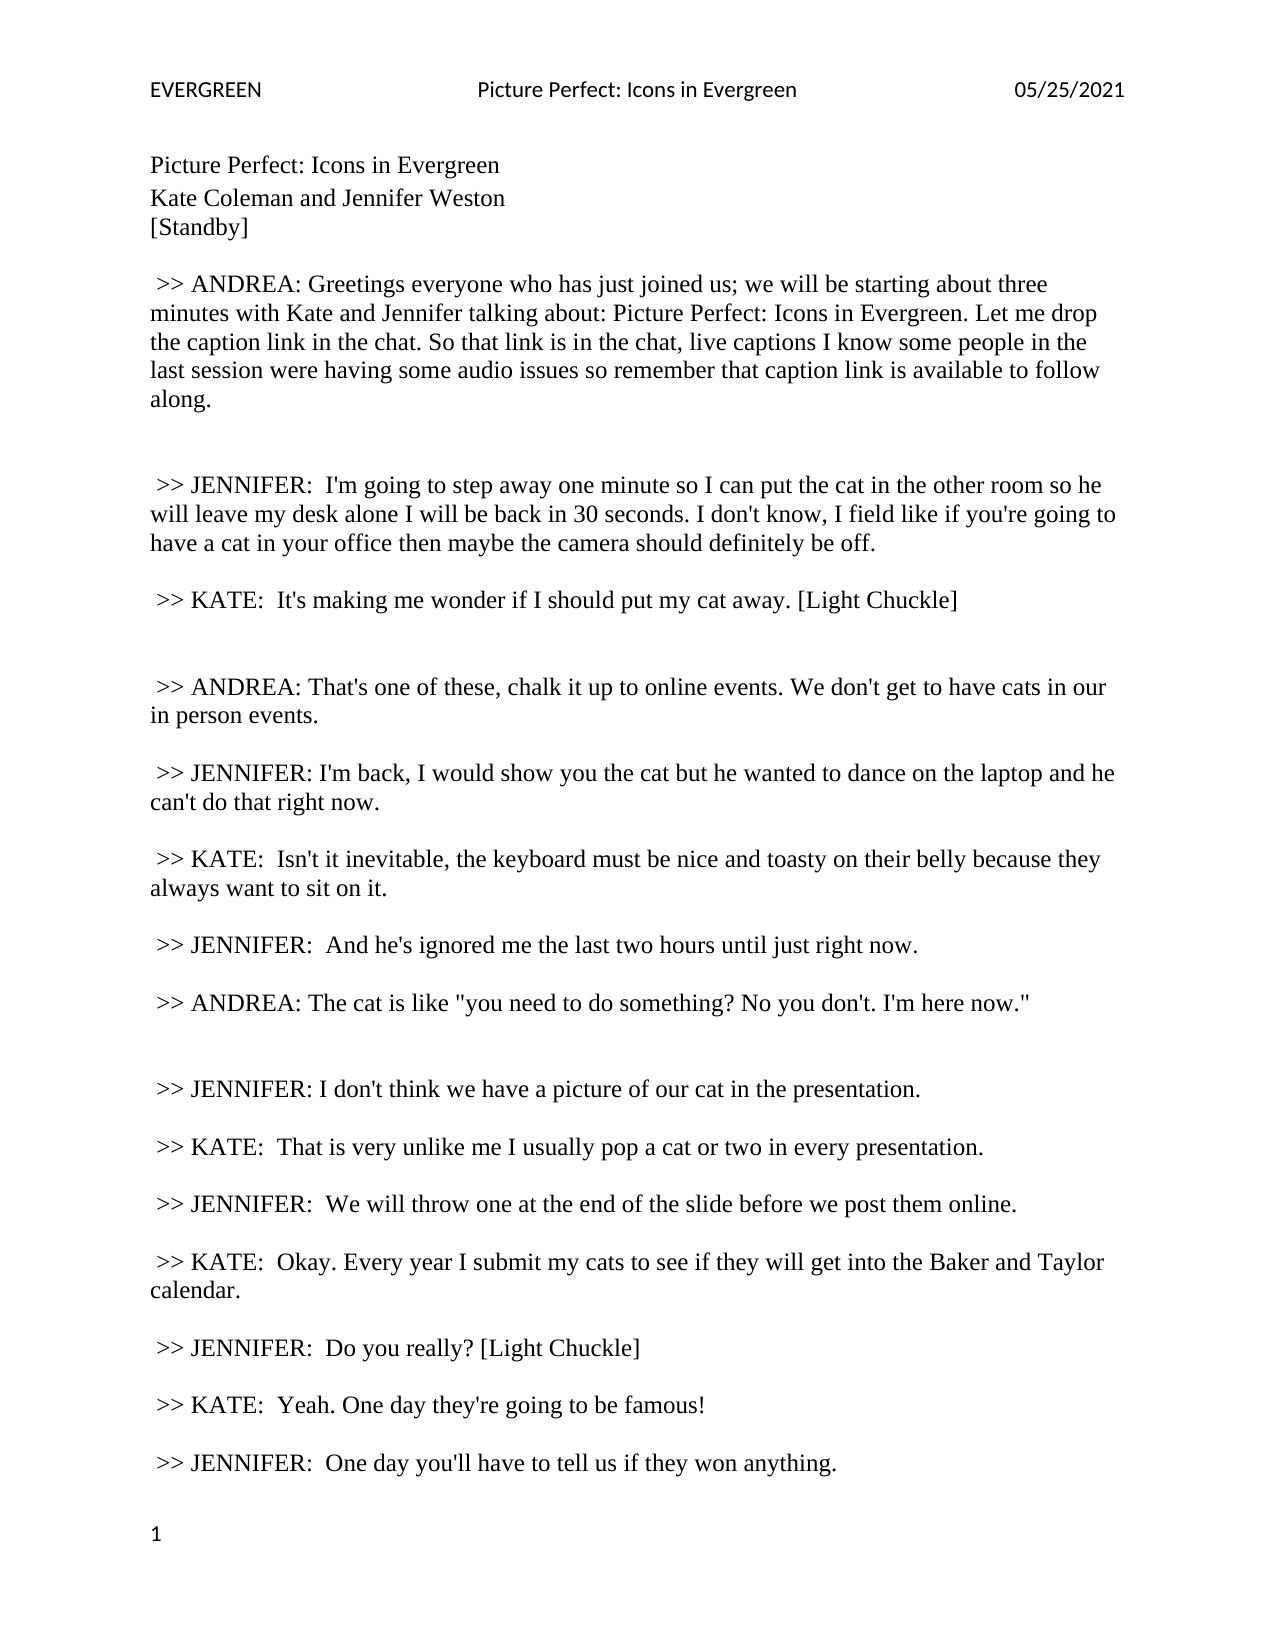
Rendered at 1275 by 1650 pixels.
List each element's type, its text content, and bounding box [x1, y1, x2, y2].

text >> JENNIFER: I'm back, I would show you the cat but he wanted to dance on the laptop and he can't do that right now. [150, 758, 1125, 816]
text >> JENNIFER: I don't think we have a picture of our cat in the presentation. [150, 1074, 1125, 1103]
text >> KATE: It's making me wonder if I should put my cat away. [Light Chuckle] [150, 586, 1125, 614]
text >> JENNIFER: I'm going to step away one minute so I can put the cat in the other room so he will leave my desk alone I will be back in 30 seconds. I don't know, I field like if you're going to have a cat in your office then maybe the camera should definitely be off. [150, 471, 1125, 557]
text >> KATE: Yeah. One day they're going to be famous! [150, 1391, 1125, 1419]
text >> ANDREA: The cat is like "you need to do something? No you don't. I'm here now." [150, 988, 1125, 1017]
text >> JENNIFER: Do you really? [Light Chuckle] [150, 1333, 1125, 1362]
text >> ANDREA: Greetings everyone who has just joined us; we will be starting about three minutes with Kate and Jennifer talking about: Picture Perfect: Icons in Evergreen. Let me drop the caption link in the chat. So that link is in the chat, live captions I know some people in the last session were having some audio issues so remember that caption link is available to follow along. [150, 269, 1125, 413]
text >> KATE: Okay. Every year I submit my cats to see if they will get into the Baker and Taylor calendar. [150, 1247, 1125, 1304]
text >> JENNIFER: One day you'll have to tell us if they won anything. [150, 1448, 1125, 1477]
text [Standby] [150, 212, 1125, 241]
text >> ANDREA: That's one of these, chalk it up to online events. We don't get to have cats in our in person events. [150, 672, 1125, 729]
text >> JENNIFER: And he's ignored me the last two hours until just right now. [150, 931, 1125, 959]
text >> KATE: That is very unlike me I usually pop a cat or two in every presentation. [150, 1132, 1125, 1161]
text >> JENNIFER: We will throw one at the end of the slide before we post them online. [150, 1189, 1125, 1218]
text >> KATE: Isn't it inevitable, the keyboard must be nice and toasty on their belly because they always want to sit on it. [150, 844, 1125, 902]
text Kate Coleman and Jennifer Weston [150, 183, 1125, 212]
text Picture Perfect: Icons in Evergreen [150, 150, 1125, 179]
